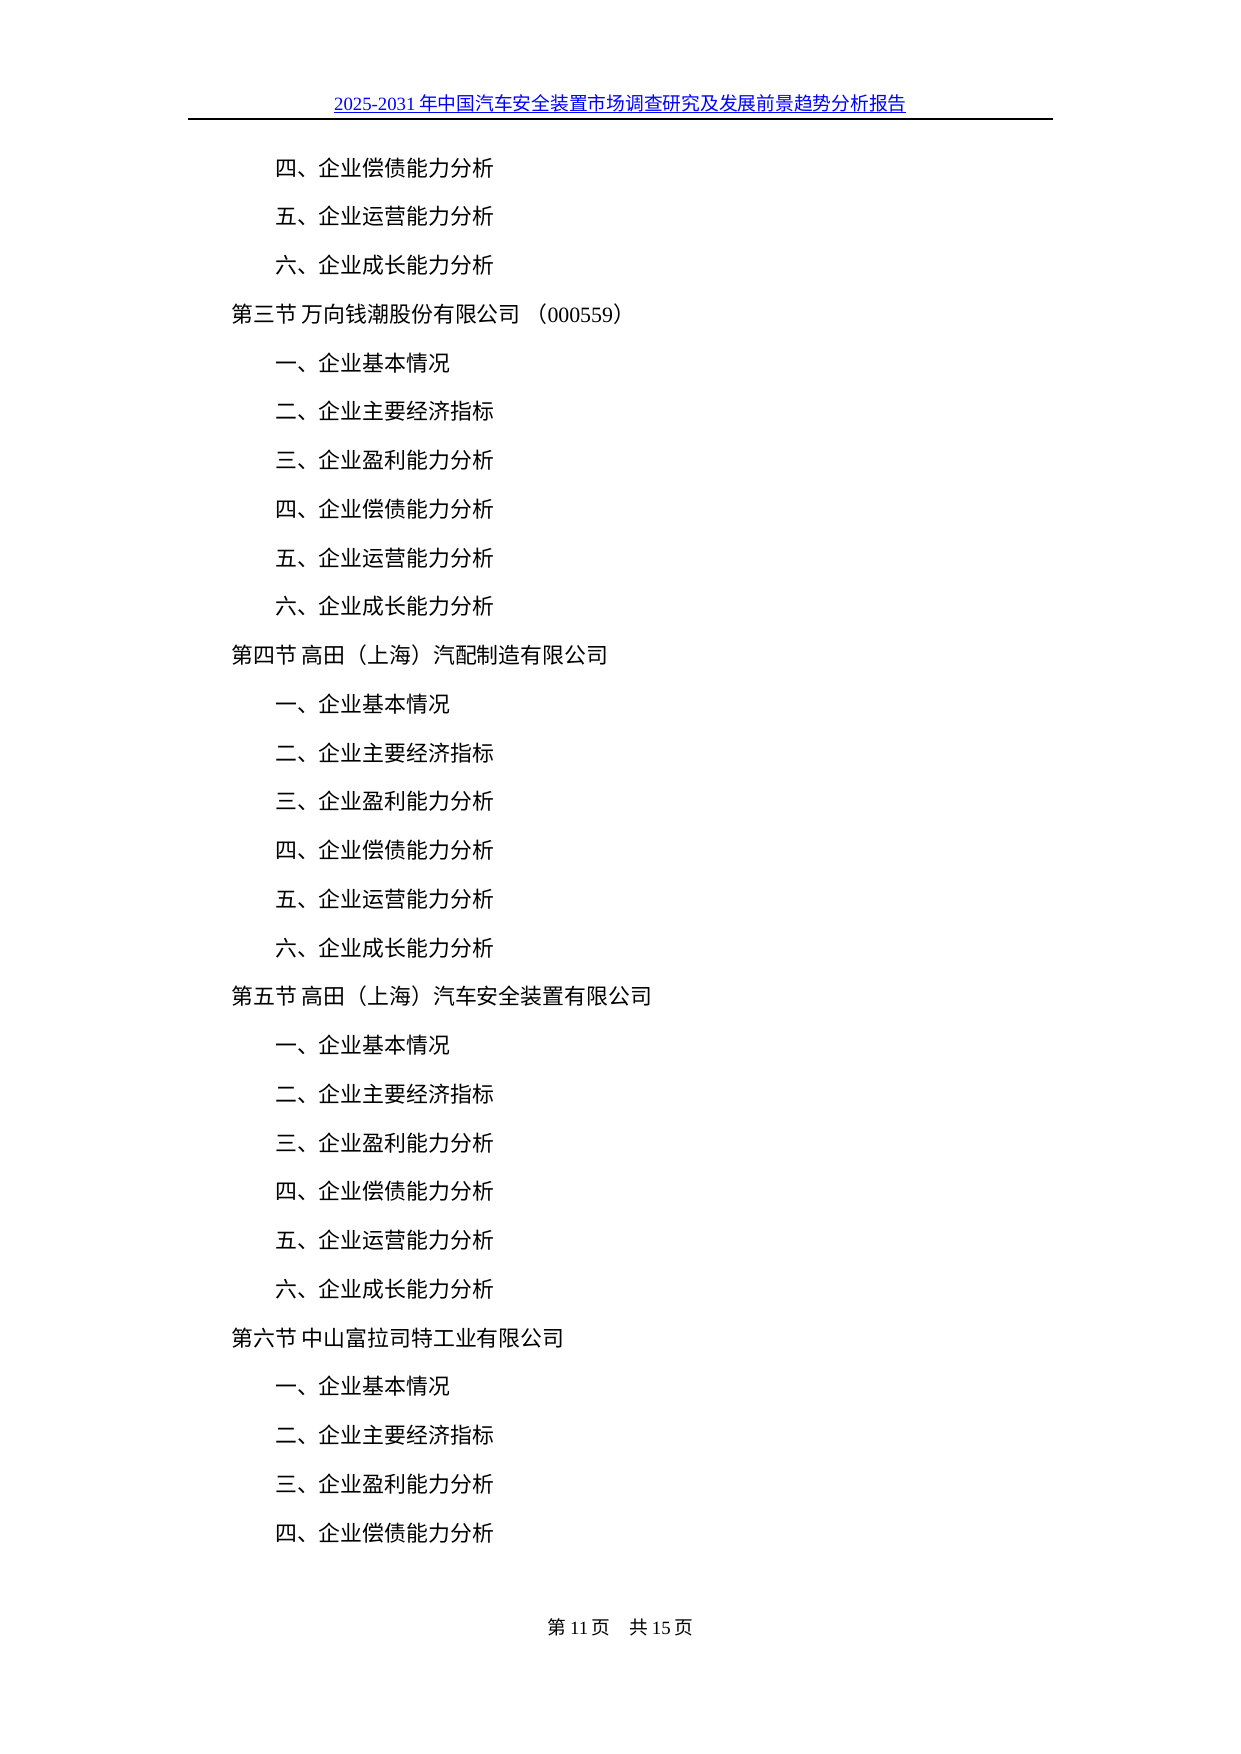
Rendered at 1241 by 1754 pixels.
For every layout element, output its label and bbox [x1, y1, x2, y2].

text [187, 150, 1053, 1548]
